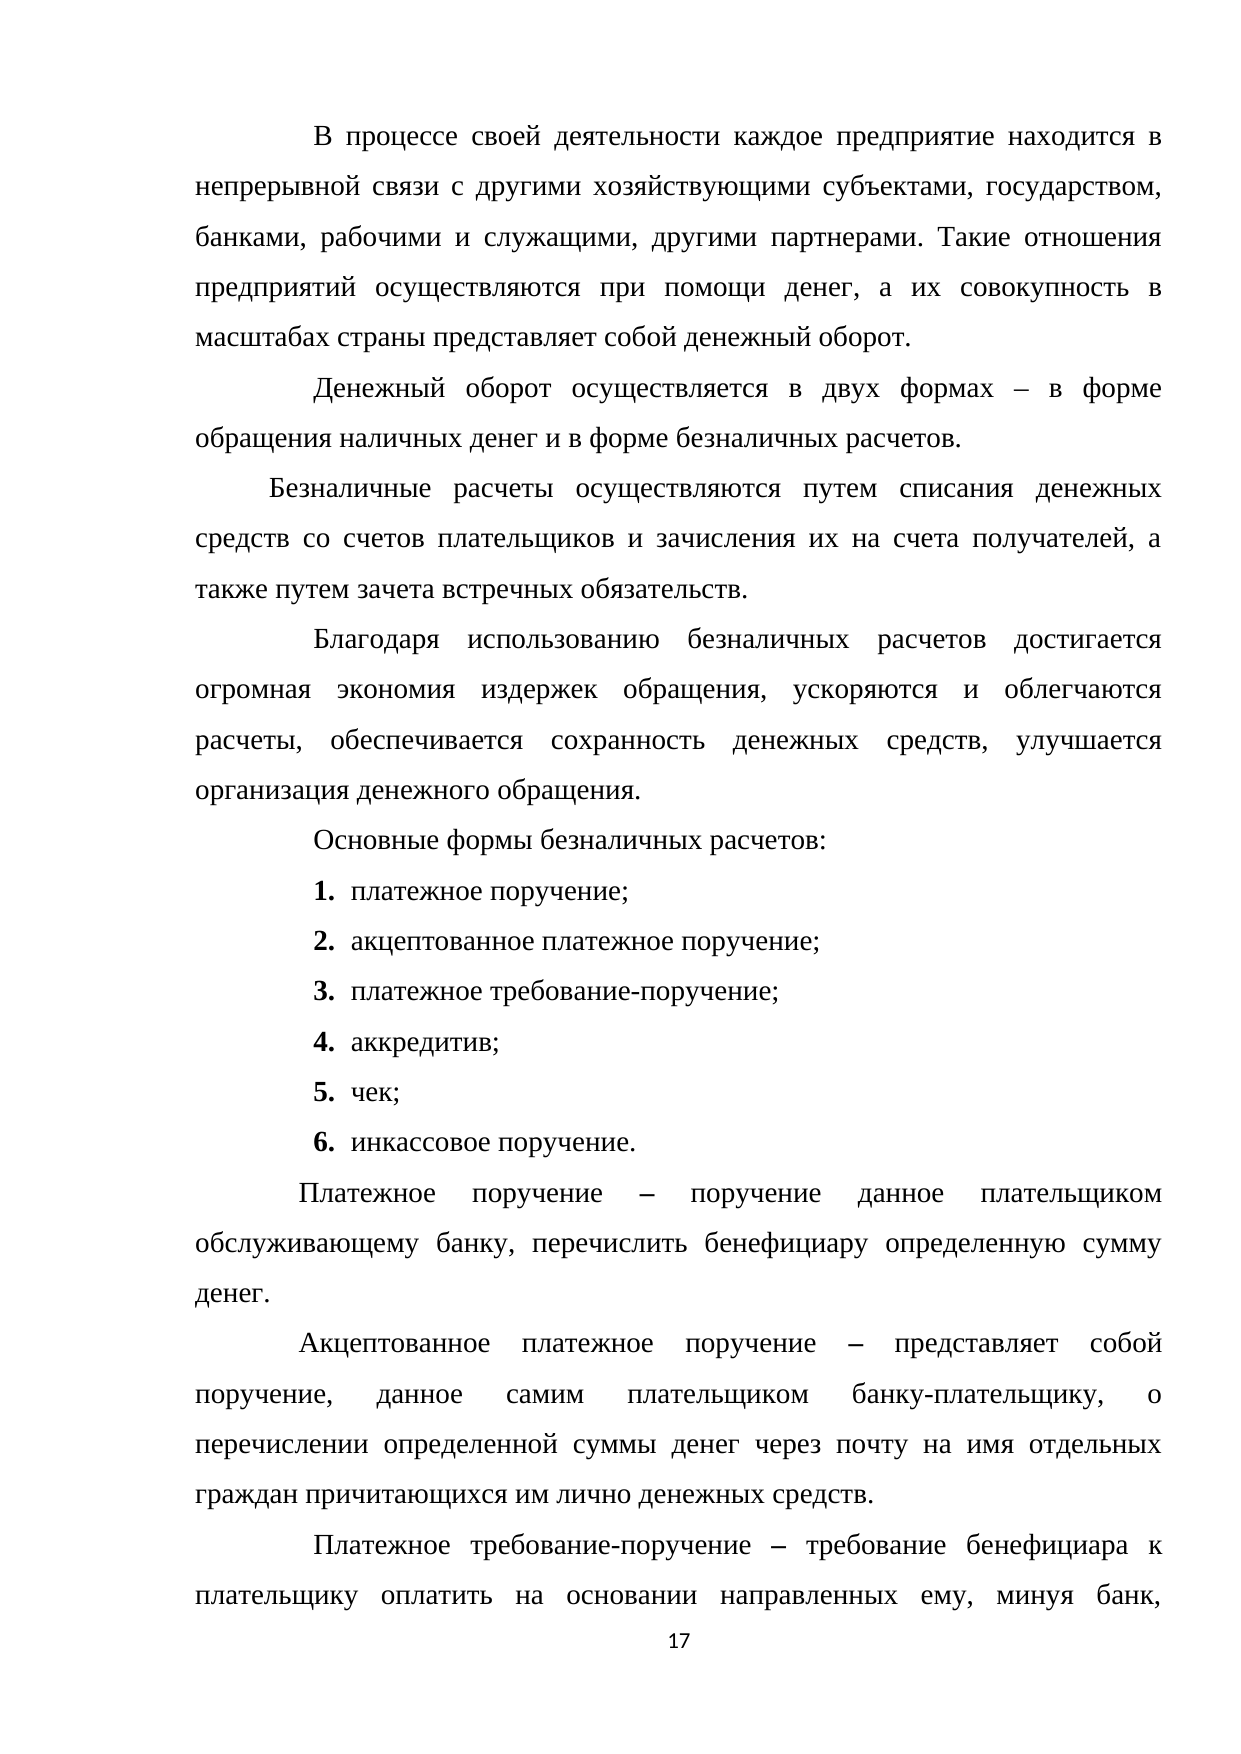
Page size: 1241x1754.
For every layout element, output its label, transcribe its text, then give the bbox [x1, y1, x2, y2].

text Благодаря использованию безналичных расчетов достигается огромная экономия издержек обращения, ускоряются и облегчаются расчеты, обеспечивается сохранность денежных средств, улучшается организация денежного обращения. [195, 621, 1162, 806]
text Акцептованное платежное поручение – представляет собой поручение, данное самим плательщиком банку-плательщику, о перечислении определенной суммы денег через почту на имя отдельных граждан причитающихся им лично денежных средств. [195, 1326, 1162, 1510]
text Денежный оборот осуществляется в двух формах – в форме обращения наличных денег и в форме безналичных расчетов. [195, 370, 1162, 453]
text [195, 1527, 1162, 1611]
list платежное поручение; [313, 873, 1162, 906]
list платежное требование-поручение; [313, 973, 1162, 1007]
text Основные формы безналичных расчетов: [195, 822, 1162, 856]
list инкассовое поручение. [313, 1124, 1162, 1158]
list чек; [313, 1074, 1162, 1108]
list аккредитив; [313, 1024, 1162, 1057]
text В процессе своей деятельности каждое предприятие находится в непрерывной связи с другими хозяйствующими субъектами, государством, банками, рабочими и служащими, другими партнерами. Такие отношения предприятий осуществляются при помощи денег, а их совокупность в масштабах страны представляет собой денежный оборот. [195, 118, 1162, 353]
text Платежное поручение – поручение данное плательщиком обслуживающему банку, перечислить бенефициару определенную сумму денег. [195, 1175, 1162, 1309]
text Безналичные расчеты осуществляются путем списания денежных средств со счетов плательщиков и зачисления их на счета получателей, а также путем зачета встречных обязательств. [195, 470, 1162, 604]
list акцептованное платежное поручение; [313, 923, 1162, 957]
